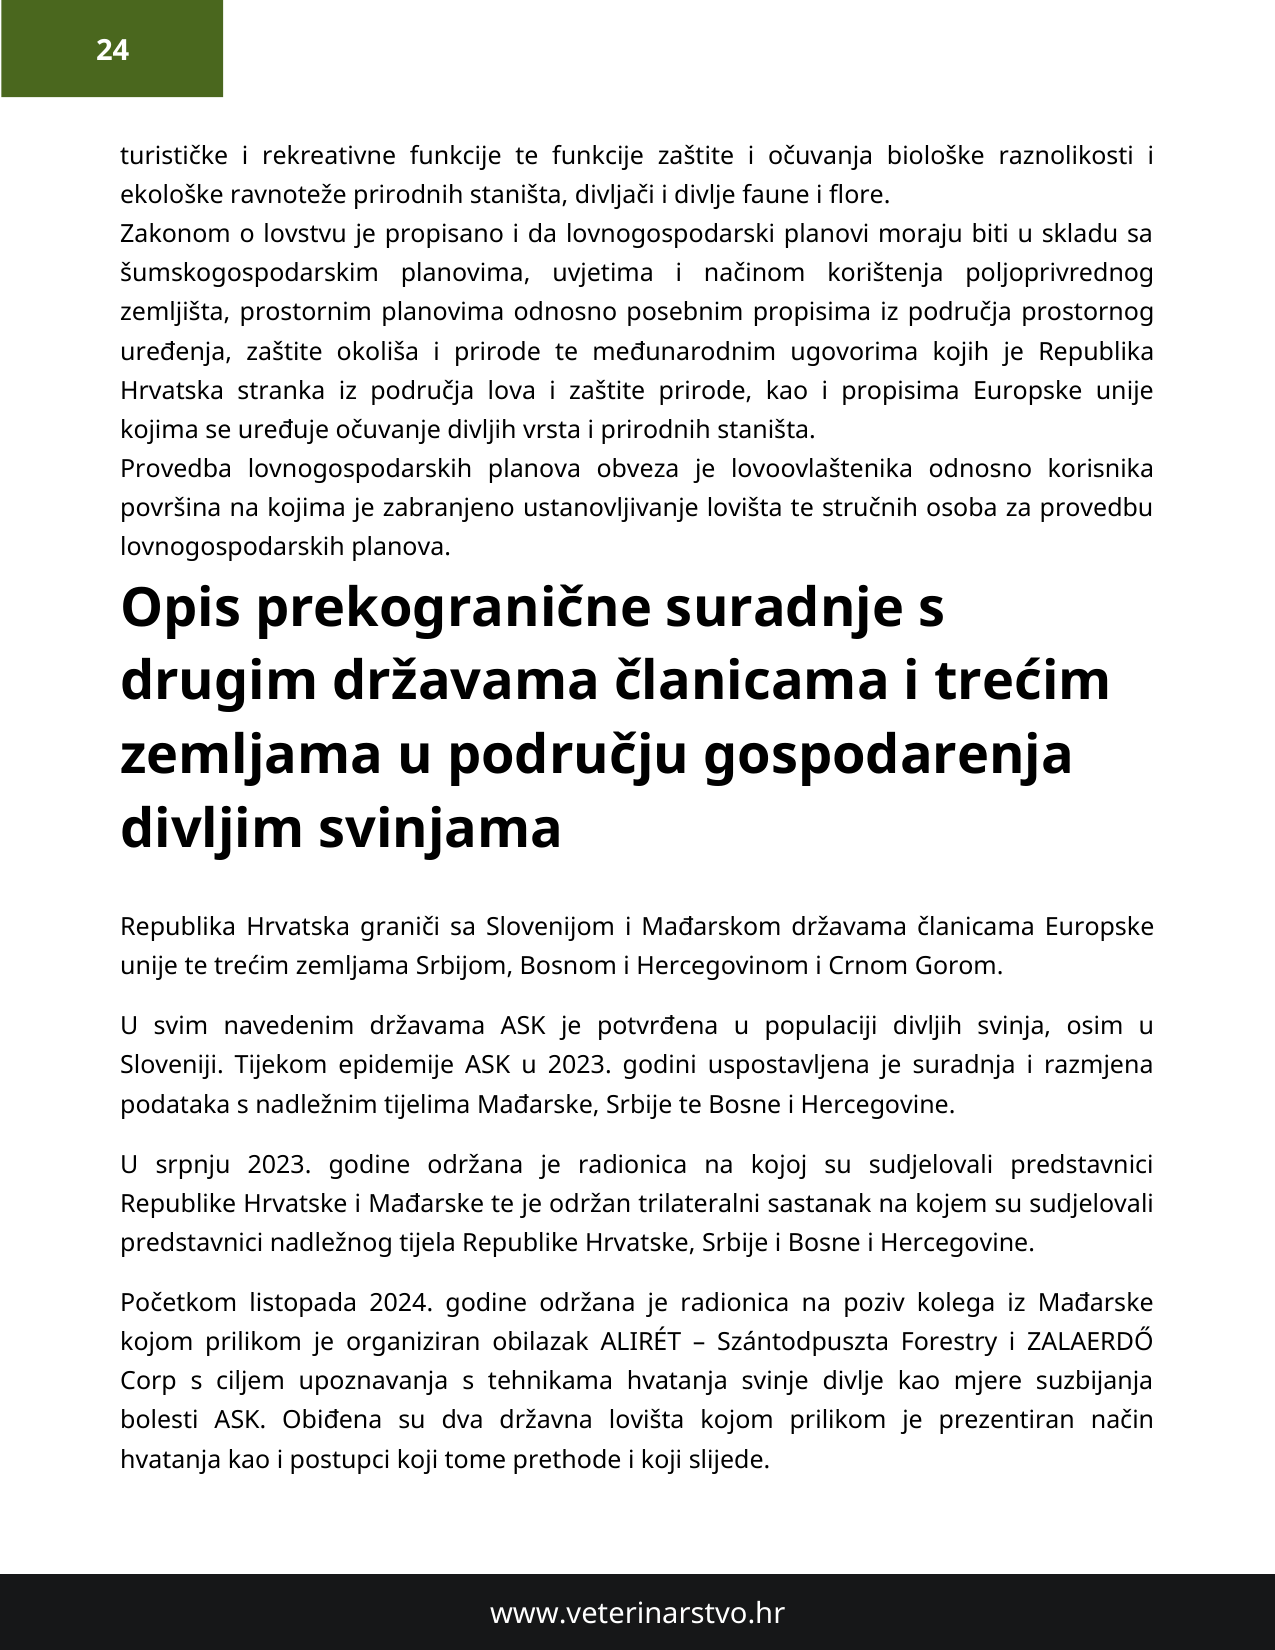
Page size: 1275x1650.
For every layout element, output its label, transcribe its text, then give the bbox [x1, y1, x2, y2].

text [120, 137, 1155, 211]
text Republika Hrvatska graniči sa Slovenijom i Mađarskom državama članicama Europske unije te trećim zemljama Srbijom, Bosnom i Hercegovinom i Crnom Gorom. [120, 909, 1155, 982]
text Zakonom o lovstvu je propisano i da lovnogospodarski planovi moraju biti u skladu sa šumskogospodarskim planovima, uvjetima i načinom korištenja poljoprivrednog zemljišta, prostornim planovima odnosno posebnim propisima iz područja prostornog uređenja, zaštite okoliša i prirode te međunarodnim ugovorima kojih je Republika Hrvatska stranka iz područja lova i zaštite prirode, kao i propisima Europske unije kojima se uređuje očuvanje divljih vrsta i prirodnih staništa. [120, 216, 1155, 446]
text Početkom listopada 2024. godine održana je radionica na poziv kolega iz Mađarske kojom prilikom je organiziran obilazak ALIRÉT – Szántodpuszta Forestry i ZALAERDŐ Corp s ciljem upoznavanja s tehnikama hvatanja svinje divlje kao mjere suzbijanja bolesti ASK. Obiđena su dva državna lovišta kojom prilikom je prezentiran način hvatanja kao i postupci koji tome prethode i koji slijede. [120, 1284, 1155, 1475]
text U srpnju 2023. godine održana je radionica na kojoj su sudjelovali predstavnici Republike Hrvatske i Mađarske te je održan trilateralni sastanak na kojem su sudjelovali predstavnici nadležnog tijela Republike Hrvatske, Srbije i Bosne i Hercegovine. [120, 1146, 1155, 1259]
text U svim navedenim državama ASK je potvrđena u populaciji divljih svinja, osim u Sloveniji. Tijekom epidemije ASK u 2023. godini uspostavljena je suradnja i razmjena podataka s nadležnim tijelima Mađarske, Srbije te Bosne i Hercegovine. [120, 1008, 1155, 1120]
text Provedba lovnogospodarskih planova obveza je lovoovlaštenika odnosno korisnika površina na kojima je zabranjeno ustanovljivanje lovišta te stručnih osoba za provedbu lovnogospodarskih planova. [120, 451, 1155, 563]
subtitle Opis prekogranične suradnje s drugim državama članicama i trećim zemljama u području gospodarenja divljim svinjama [120, 568, 1155, 863]
